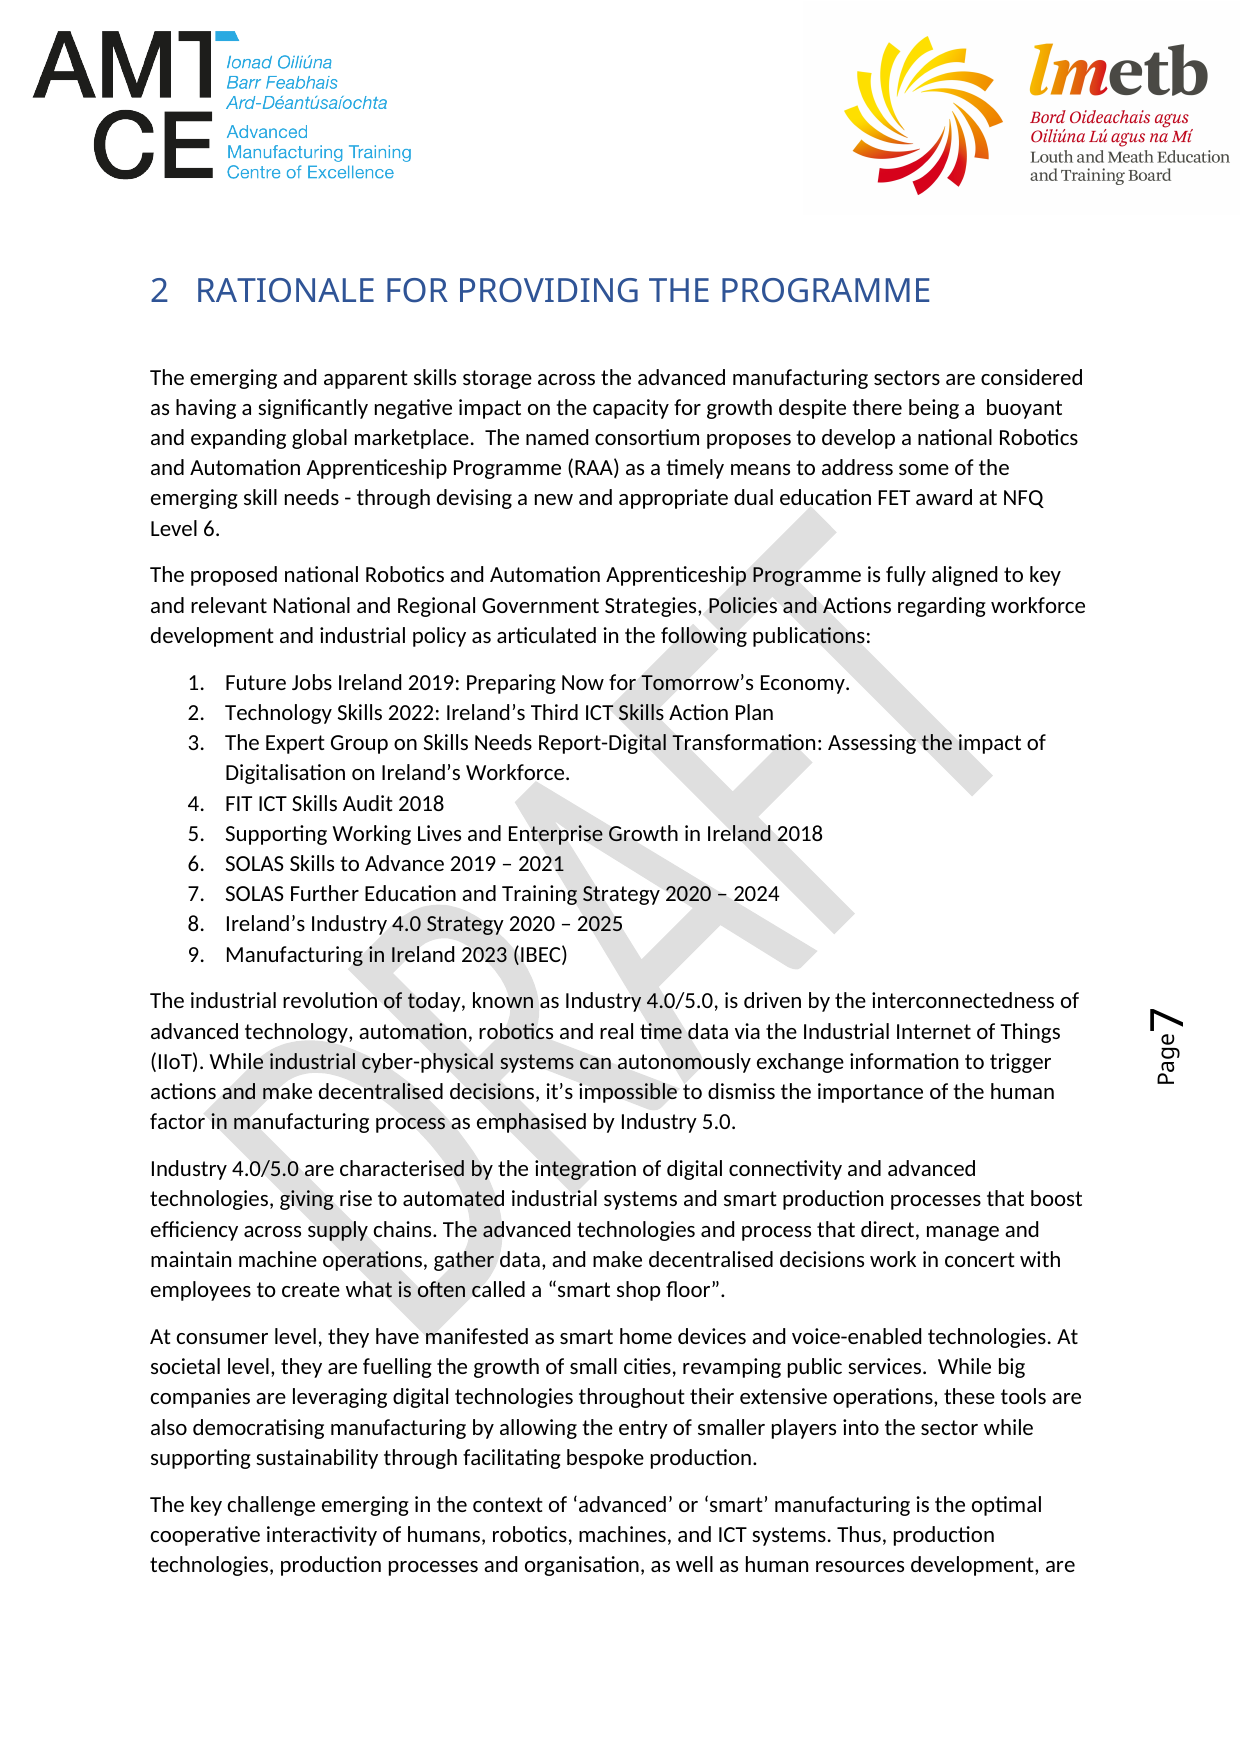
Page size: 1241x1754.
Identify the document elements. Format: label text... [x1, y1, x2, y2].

list Ireland’s Industry 4.0 Strategy 2020 – 2025 [187, 909, 1090, 938]
text The proposed national Robotics and Automation Apprenticeship Programme is fully aligned to key and relevant National and Regional Government Strategies, Policies and Actions regarding workforce development and industrial policy as articulated in the following publications: [150, 561, 1090, 649]
list SOLAS Further Education and Training Strategy 2020 – 2024 [187, 879, 1090, 907]
list Supporting Working Lives and Enterprise Growth in Ireland 2018 [187, 819, 1090, 847]
text Industry 4.0/5.0 are characterised by the integration of digital connectivity and advanced technologies, giving rise to automated industrial systems and smart production processes that boost efficiency across supply chains. The advanced technologies and process that direct, manage and maintain machine operations, gather data, and make decentralised decisions work in concert with employees to create what is often called a “smart shop floor”. [150, 1154, 1090, 1303]
list FIT ICT Skills Audit 2018 [187, 789, 1090, 817]
subtitle RATIONALE FOR PROVIDING THE PROGRAMME [150, 267, 1090, 312]
text The industrial revolution of today, known as Industry 4.0/5.0, is driven by the interconnectedness of advanced technology, automation, robotics and real time data via the Industrial Internet of Things (IIoT). While industrial cyber-physical systems can autonomously exchange information to trigger actions and make decentralised decisions, it’s impossible to dismiss the importance of the human factor in manufacturing process as emphasised by Industry 5.0. [150, 987, 1090, 1136]
text At consumer level, they have manifested as smart home devices and voice-enabled technologies. At societal level, they are fuelling the growth of small cities, revamping public services. While big companies are leveraging digital technologies throughout their extensive operations, these tools are also democratising manufacturing by allowing the entry of smaller players into the sector while supporting sustainability through facilitating bespoke production. [150, 1322, 1090, 1471]
list SOLAS Skills to Advance 2019 – 2021 [187, 849, 1090, 877]
list The Expert Group on Skills Needs Report-Digital Transformation: Assessing the impact of Digitalisation on Ireland’s Workforce. [187, 728, 1090, 787]
text The emerging and apparent skills storage across the advanced manufacturing sectors are considered as having a significantly negative impact on the capacity for growth despite there being a buoyant and expanding global marketplace. The named consortium proposes to develop a national Robotics and Automation Apprenticeship Programme (RAA) as a timely means to address some of the emerging skill needs - through devising a new and appropriate dual education FET award at NFQ Level 6. [150, 363, 1090, 542]
list Manufacturing in Ireland 2023 (IBEC) [187, 940, 1090, 968]
picture [31, 31, 412, 180]
list Future Jobs Ireland 2019: Preparing Now for Tomorrow’s Economy. [187, 668, 1090, 696]
picture [803, 1, 1241, 215]
list Technology Skills 2022: Ireland’s Third ICT Skills Action Plan [187, 698, 1090, 726]
